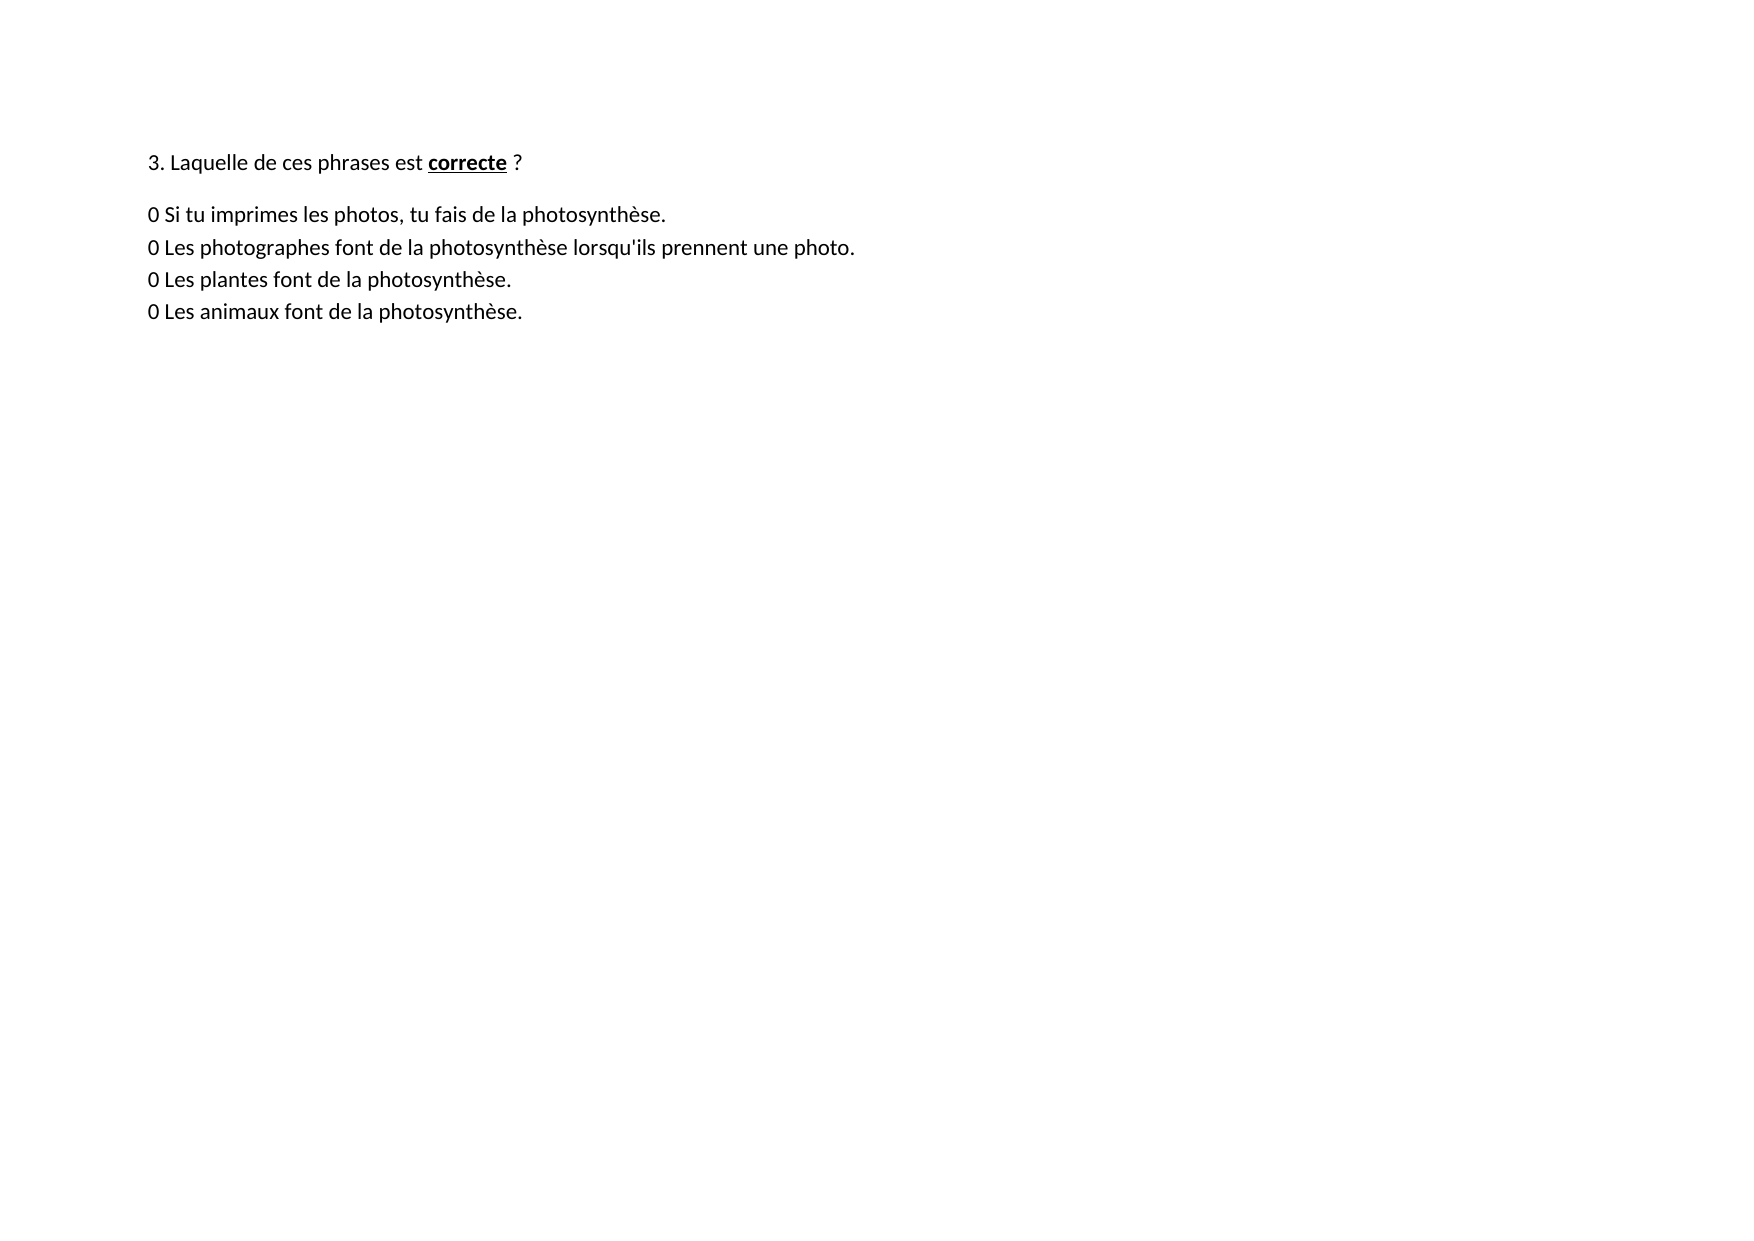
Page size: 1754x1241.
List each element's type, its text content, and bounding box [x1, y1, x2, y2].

text 0 Si tu imprimes les photos, tu fais de la photosynthèse. 0 Les photographes font de la photosynthèse lorsqu'ils prennent une photo. 0 Les plantes font de la photosynthèse. 0 Les animaux font de la photosynthèse. [148, 201, 1606, 325]
text 3. Laquelle de ces phrases est correcte ? [148, 148, 1606, 176]
